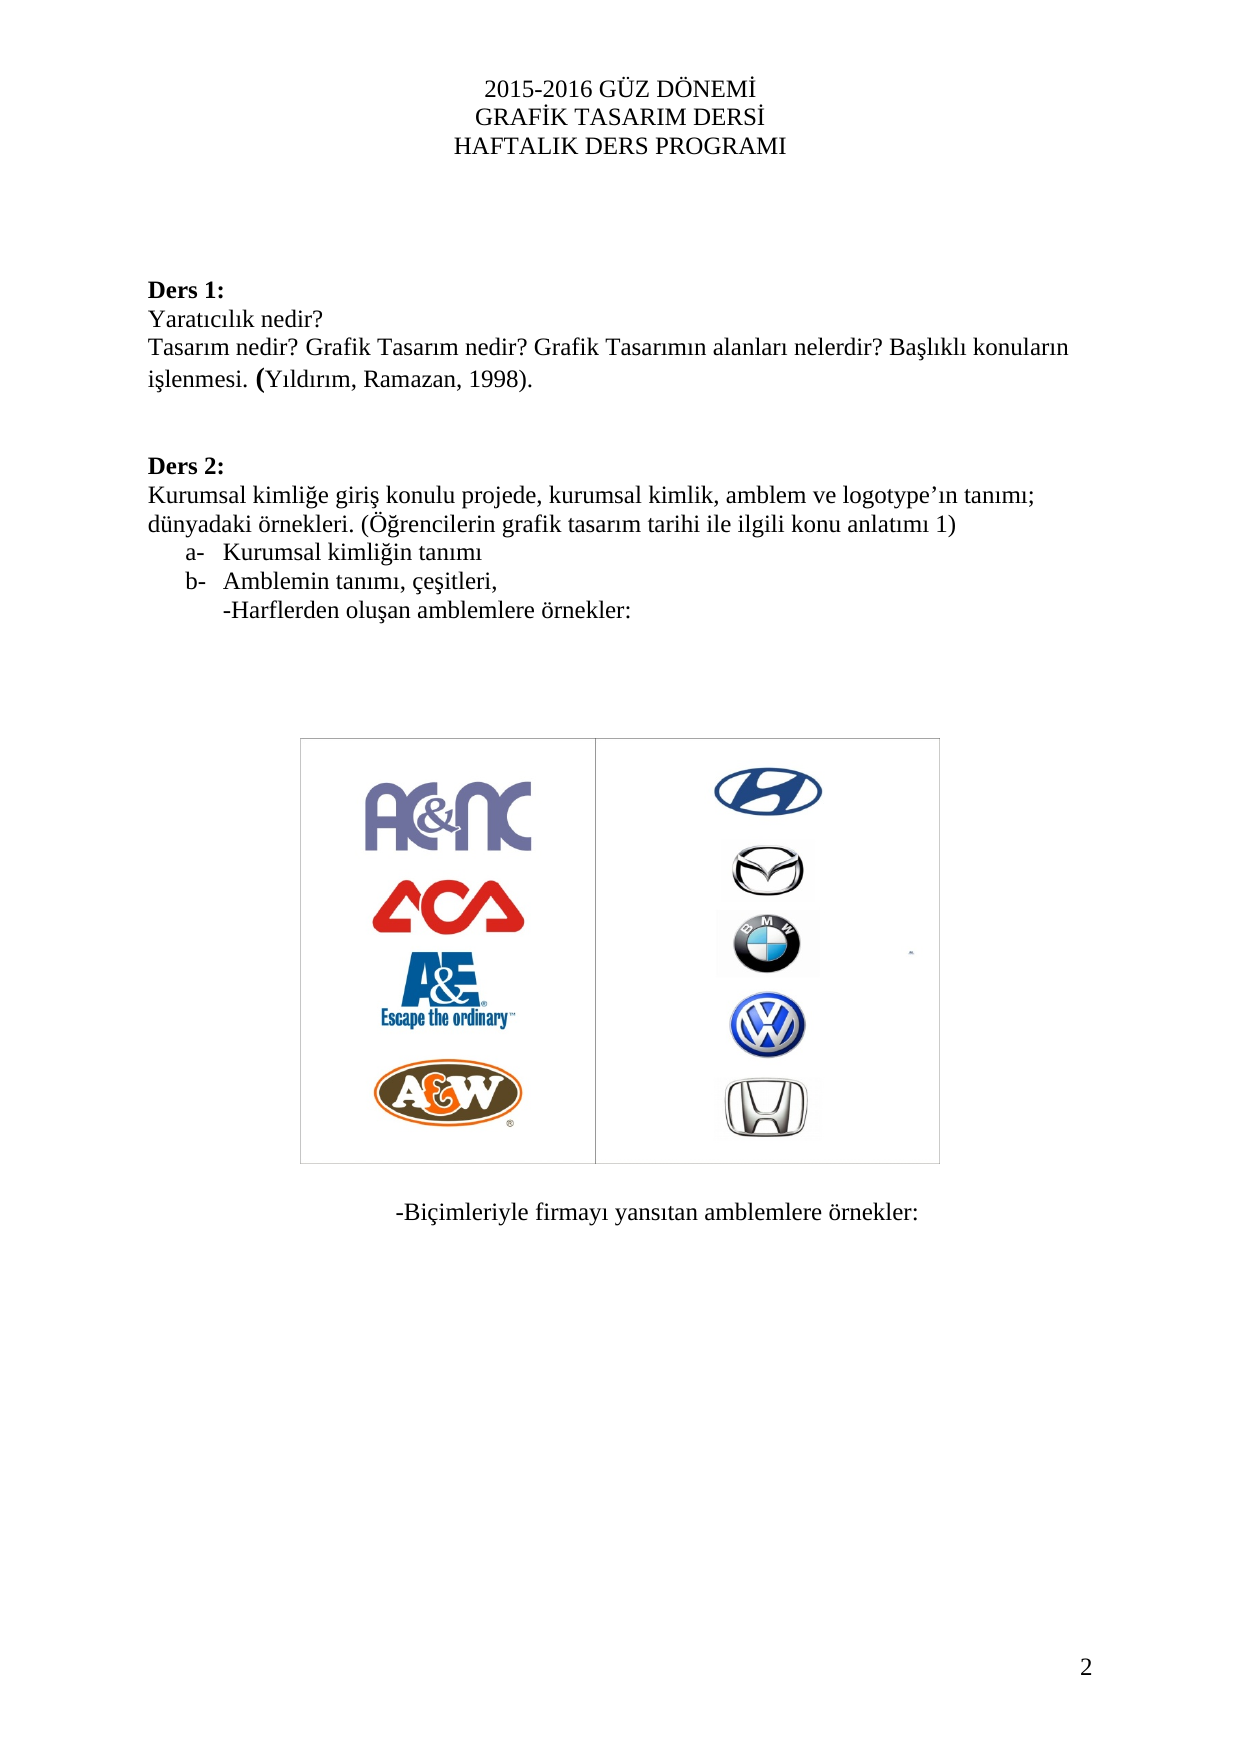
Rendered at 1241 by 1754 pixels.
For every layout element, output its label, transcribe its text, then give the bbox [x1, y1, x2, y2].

list Amblemin tanımı, çeşitleri, [185, 566, 1093, 595]
picture [300, 738, 940, 1164]
list Kurumsal kimliğin tanımı [185, 537, 1093, 566]
list Ders 2: [148, 451, 1093, 480]
list Ders 1: [148, 275, 1093, 304]
list -Biçimleriyle firmayı yansıtan amblemlere örnekler: [148, 1197, 1093, 1225]
list -Harflerden oluşan amblemlere örnekler: [223, 595, 1093, 624]
subtitle Tasarım nedir? Grafik Tasarım nedir? Grafik Tasarımın alanları nelerdir? Başlıklı konuların işlenmesi. (Yıldırım, Ramazan, 1998). [148, 332, 1093, 394]
list Yaratıcılık nedir? [148, 304, 1093, 332]
list Kurumsal kimliğe giriş konulu projede, kurumsal kimlik, amblem ve logotype’ın tanımı; dünyadaki örnekleri. (Öğrencilerin grafik tasarım tarihi ile ilgili konu anlatımı 1) [148, 480, 1093, 537]
